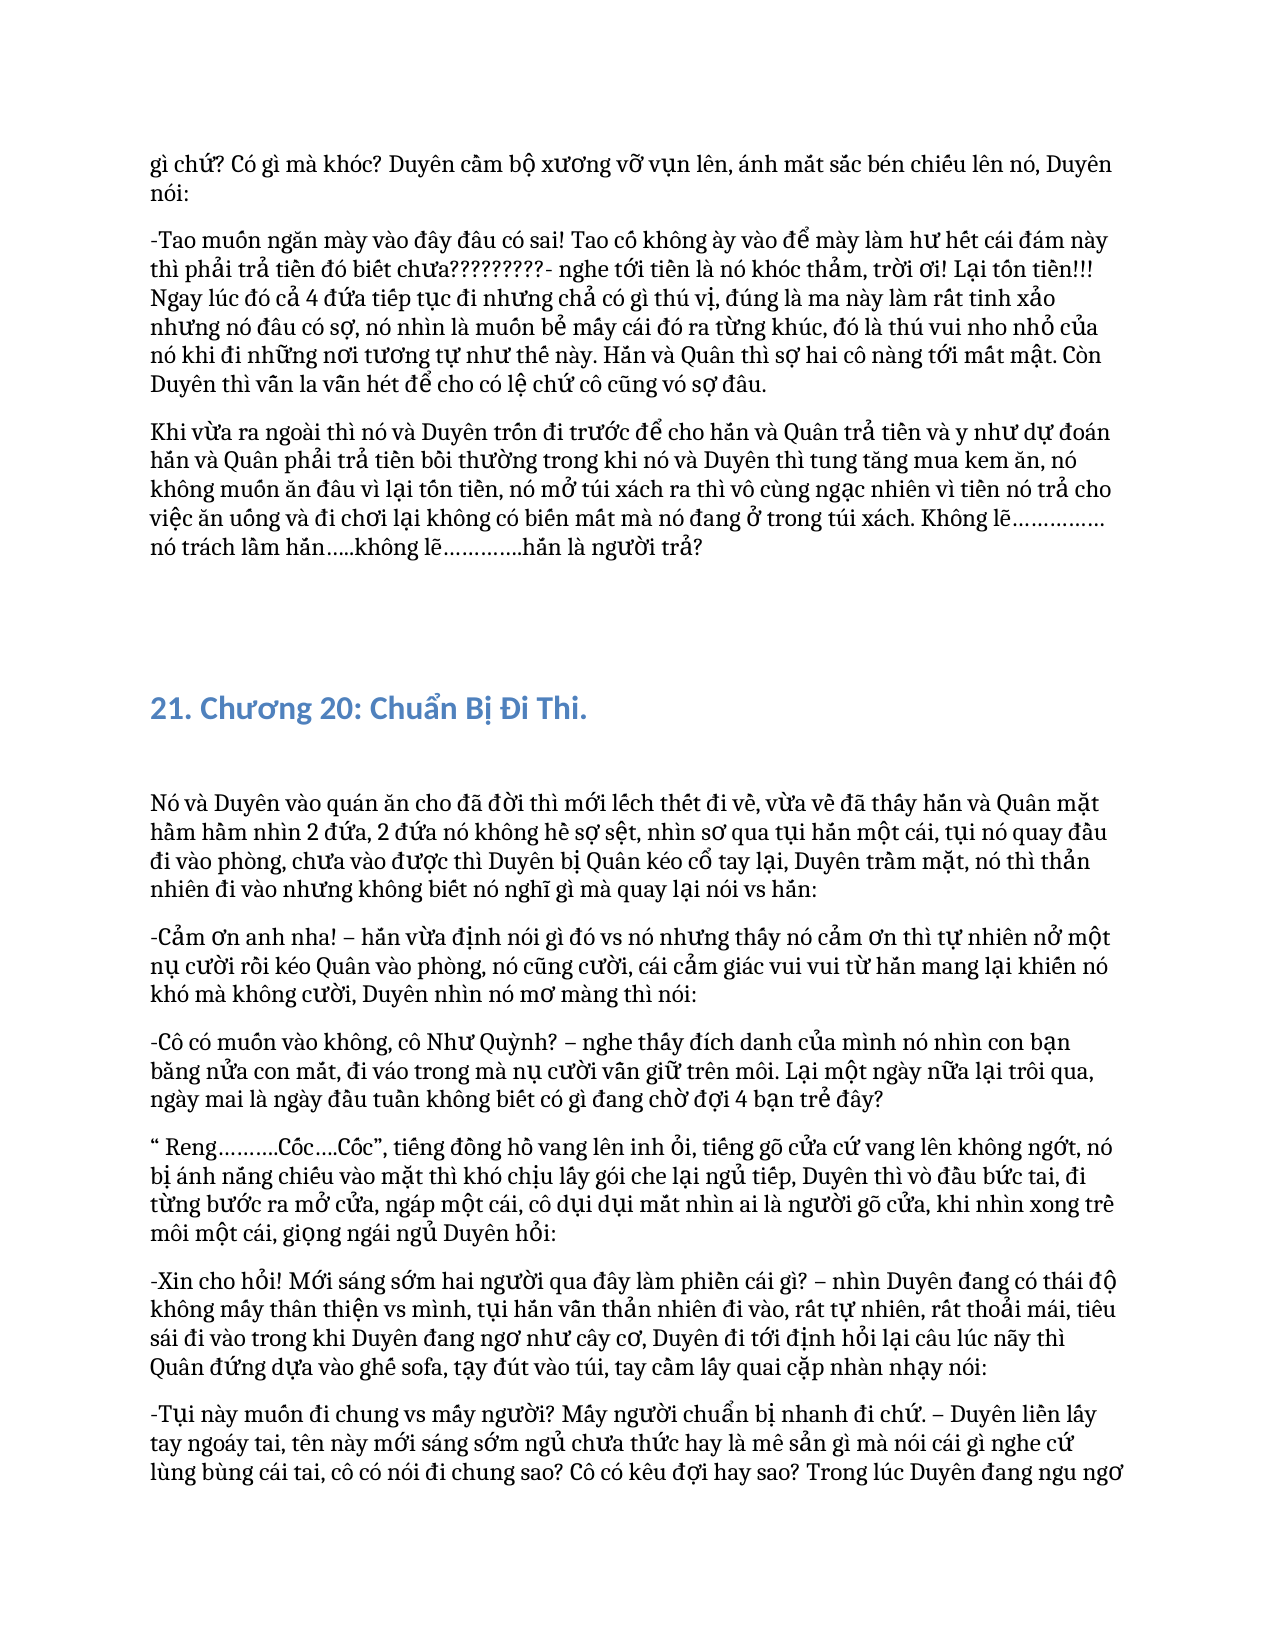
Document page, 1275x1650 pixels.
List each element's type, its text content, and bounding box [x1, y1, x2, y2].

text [150, 150, 1125, 207]
text Nó và Duyên vào quán ăn cho đã đời thì mới lếch thết đi về, vừa về đã thấy hắn và Quân mặt hầm hầm nhìn 2 đứa, 2 đứa nó không hề sợ sệt, nhìn sơ qua tụi hắn một cái, tụi nó quay đầu đi vào phòng, chưa vào được thì Duyên bị Quân kéo cổ tay lại, Duyên trầm mặt, nó thì thản nhiên đi vào nhưng không biết nó nghĩ gì mà quay lại nói vs hắn: [150, 732, 1125, 904]
text -Tao muốn ngăn mày vào đây đâu có sai! Tao cố không ày vào để mày làm hư hết cái đám này thì phải trả tiền đó biết chưa?????????- nghe tới tiền là nó khóc thảm, trời ơi! Lại tốn tiền!!! Ngay lúc đó cả 4 đứa tiếp tục đi nhưng chả có gì thú vị, đúng là ma này làm rất tinh xảo nhưng nó đâu có sợ, nó nhìn là muốn bẻ mấy cái đó ra từng khúc, đó là thú vui nho nhỏ của nó khi đi những nơi tương tự như thế này. Hắn và Quân thì sợ hai cô nàng tới mất mật. Còn Duyên thì vẫn la vẫn hét để cho có lệ chứ cô cũng vó sợ đâu. [150, 226, 1125, 399]
subtitle 21. Chương 20: Chuẩn Bị Đi Thi. [150, 687, 1125, 728]
text Khi vừa ra ngoài thì nó và Duyên trốn đi trước để cho hắn và Quân trả tiền và y như dự đoán hắn và Quân phải trả tiền bồi thường trong khi nó và Duyên thì tung tăng mua kem ăn, nó không muốn ăn đâu vì lại tốn tiền, nó mở túi xách ra thì vô cùng ngạc nhiên vì tiền nó trả cho việc ăn uống và đi chơi lại không có biến mất mà nó đang ở trong túi xách. Không lẽ……………nó trách lầm hắn…..không lẽ………….hắn là người trả? [150, 417, 1125, 561]
text “ Reng……….Cốc….Cốc”, tiếng đồng hồ vang lên inh ỏi, tiếng gõ cửa cứ vang lên không ngớt, nó bị ánh nắng chiếu vào mặt thì khó chịu lấy gói che lại ngủ tiếp, Duyên thì vò đầu bức tai, đi từng bước ra mở cửa, ngáp một cái, cô dụi dụi mắt nhìn ai là người gõ cửa, khi nhìn xong trề môi một cái, giọng ngái ngủ Duyên hỏi: [150, 1133, 1125, 1248]
text -Cảm ơn anh nha! – hắn vừa định nói gì đó vs nó nhưng thấy nó cảm ơn thì tự nhiên nở một nụ cười rồi kéo Quân vào phòng, nó cũng cười, cái cảm giác vui vui từ hắn mang lại khiến nó khó mà không cười, Duyên nhìn nó mơ màng thì nói: [150, 923, 1125, 1009]
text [150, 1400, 1125, 1487]
text -Xin cho hỏi! Mới sáng sớm hai người qua đây làm phiền cái gì? – nhìn Duyên đang có thái độ không mấy thân thiện vs mình, tụi hắn vẫn thản nhiên đi vào, rất tự nhiên, rất thoải mái, tiêu sái đi vào trong khi Duyên đang ngơ như cây cơ, Duyên đi tới định hỏi lại câu lúc nãy thì Quân đứng dựa vào ghế sofa, tạy đút vào túi, tay cầm lấy quai cặp nhàn nhạy nói: [150, 1267, 1125, 1382]
text -Cô có muốn vào không, cô Như Quỳnh? – nghe thấy đích danh của mình nó nhìn con bạn bằng nửa con mắt, đi váo trong mà nụ cười vẫn giữ trên môi. Lại một ngày nữa lại trôi qua, ngày mai là ngày đầu tuần không biết có gì đang chờ đợi 4 bạn trẻ đây? [150, 1028, 1125, 1114]
